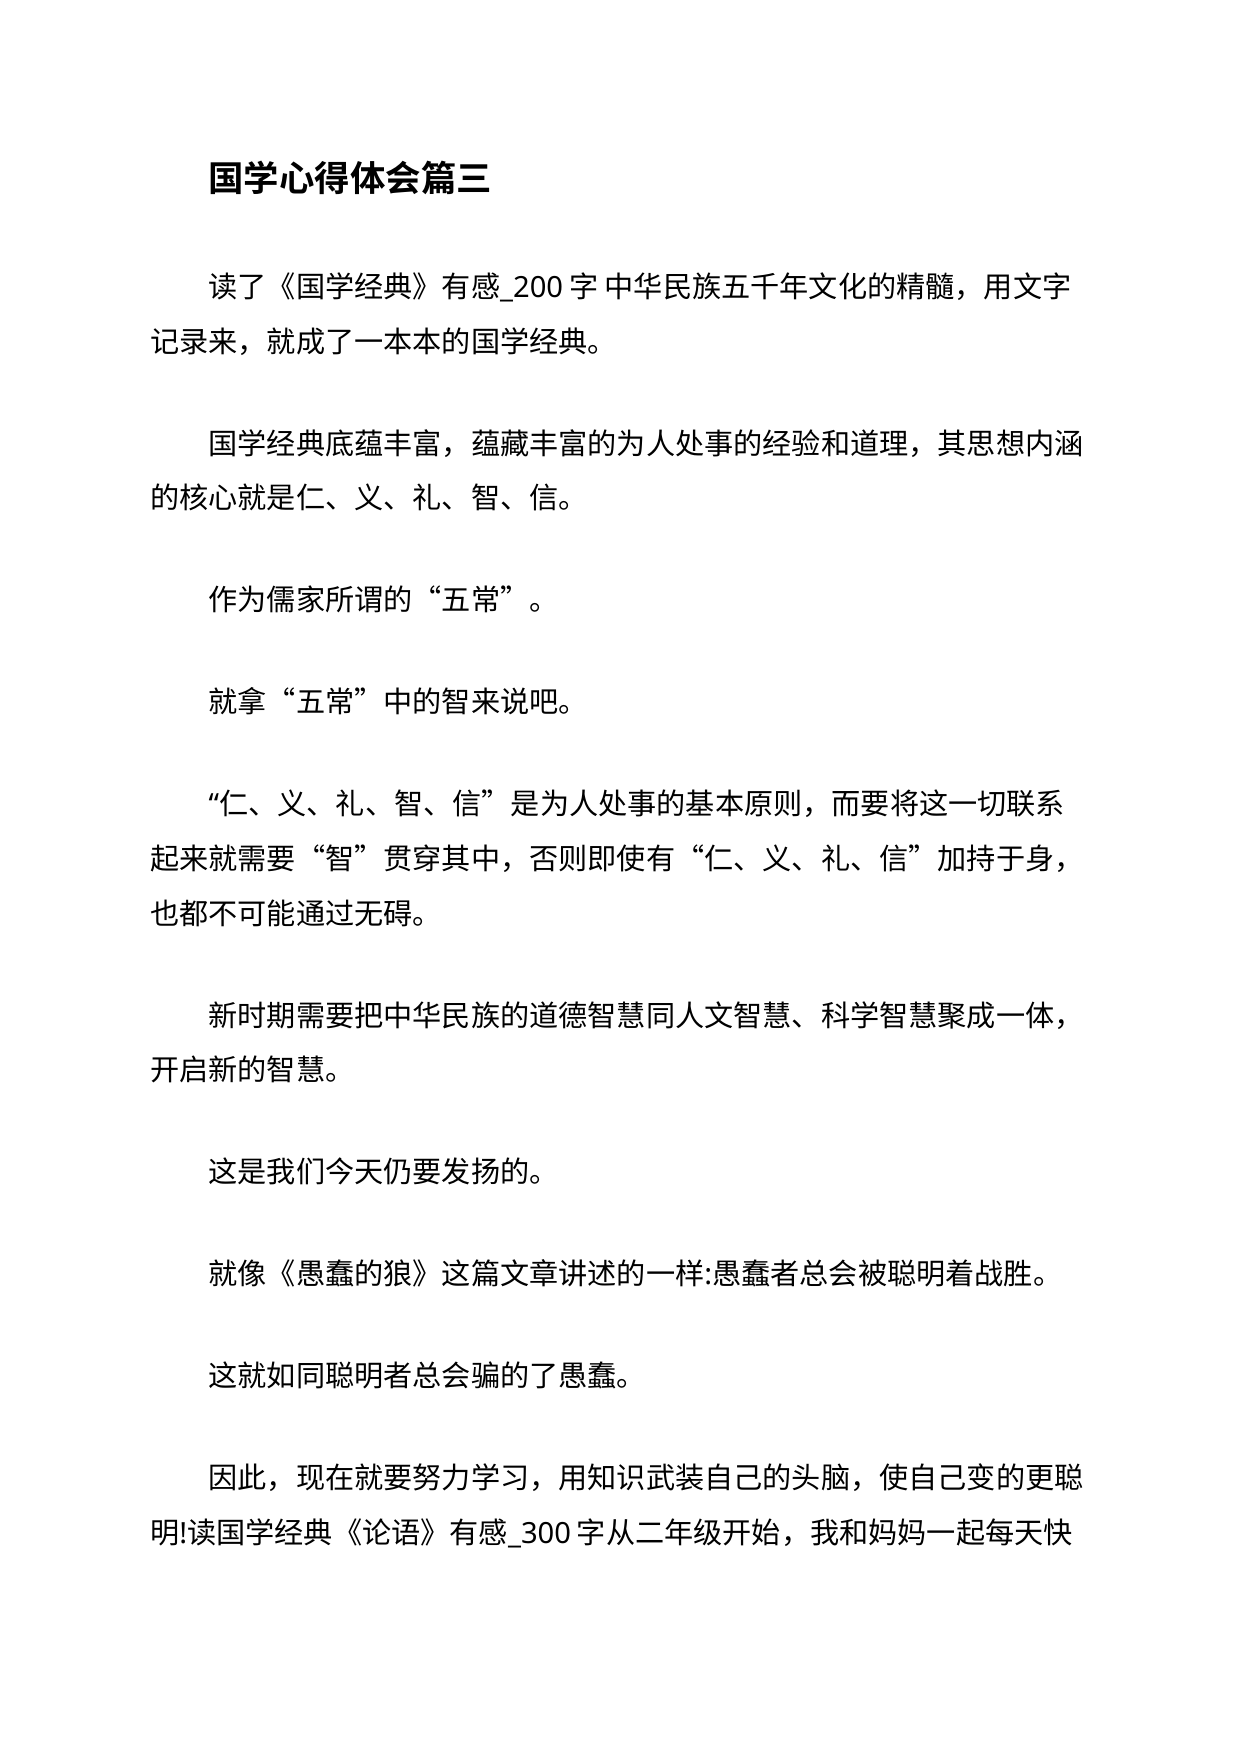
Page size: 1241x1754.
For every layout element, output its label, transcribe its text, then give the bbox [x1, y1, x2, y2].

text 新时期需要把中华民族的道德智慧同人文智慧、科学智慧聚成一体，开启新的智慧。 [150, 992, 1090, 1089]
text 读了《国学经典》有感_200字 中华民族五千年文化的精髓，用文字记录来，就成了一本本的国学经典。 [150, 263, 1090, 361]
text 就像《愚蠢的狼》这篇文章讲述的一样:愚蠢者总会被聪明着战胜。 [150, 1251, 1090, 1293]
text 国学经典底蕴丰富，蕴藏丰富的为人处事的经验和道理，其思想内涵的核心就是仁、义、礼、智、信。 [150, 420, 1090, 517]
text “仁、义、礼、智、信”是为人处事的基本原则，而要将这一切联系起来就需要“智”贯穿其中，否则即使有“仁、义、礼、信”加持于身，也都不可能通过无碍。 [150, 780, 1090, 933]
text 这是我们今天仍要发扬的。 [150, 1149, 1090, 1191]
text 国学心得体会篇三 [150, 150, 1090, 201]
text 就拿“五常”中的智来说吧。 [150, 679, 1090, 721]
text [150, 1454, 1090, 1552]
text 这就如同聪明者总会骗的了愚蠢。 [150, 1352, 1090, 1395]
text 作为儒家所谓的“五常”。 [150, 577, 1090, 619]
